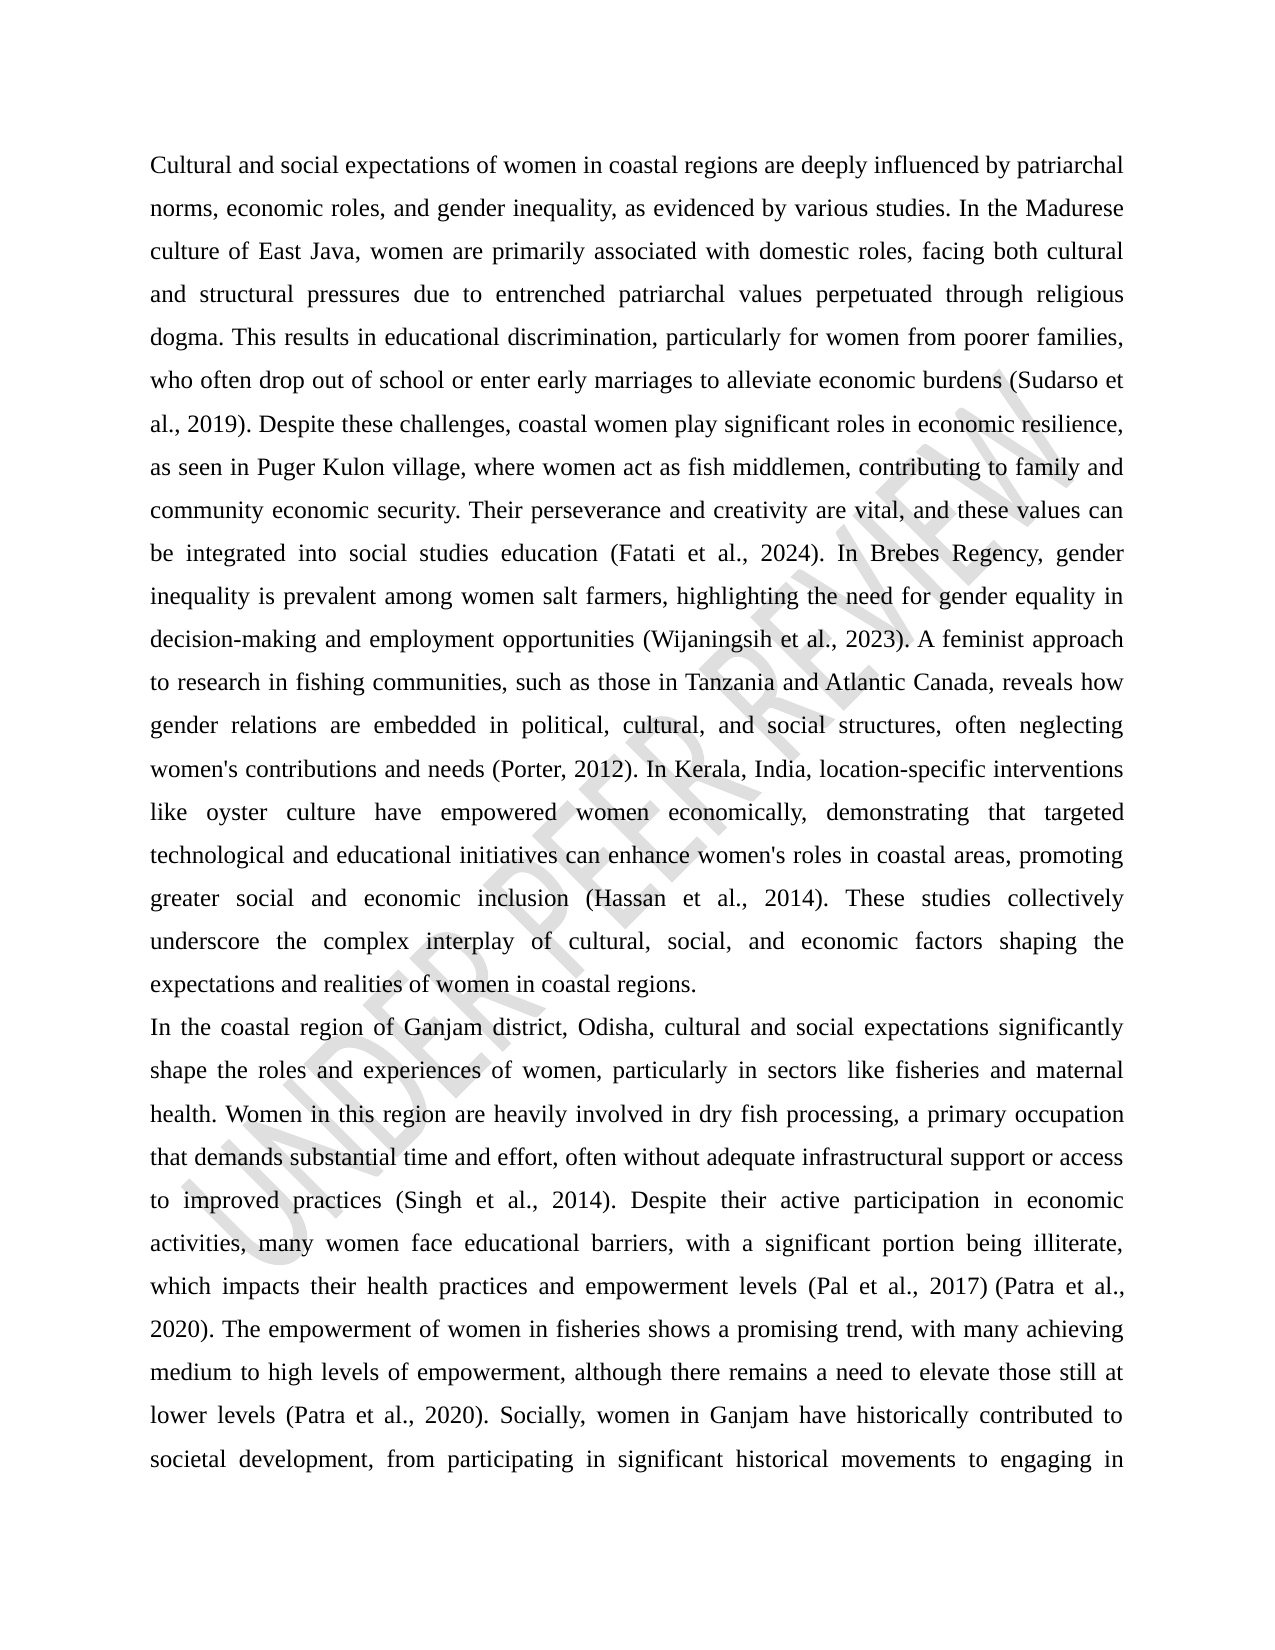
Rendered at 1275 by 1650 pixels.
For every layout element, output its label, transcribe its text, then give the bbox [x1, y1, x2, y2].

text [150, 1012, 1125, 1472]
text Cultural and social expectations of women in coastal regions are deeply influenced by patriarchal norms, economic roles, and gender inequality, as evidenced by various studies. In the Madurese culture of East Java, women are primarily associated with domestic roles, facing both cultural and structural pressures due to entrenched patriarchal values perpetuated through religious dogma. This results in educational discrimination, particularly for women from poorer families, who often drop out of school or enter early marriages to alleviate economic burdens (Sudarso et al., 2019). Despite these challenges, coastal women play significant roles in economic resilience, as seen in Puger Kulon village, where women act as fish middlemen, contributing to family and community economic security. Their perseverance and creativity are vital, and these values can be integrated into social studies education (Fatati et al., 2024). In Brebes Regency, gender inequality is prevalent among women salt farmers, highlighting the need for gender equality in decision-making and employment opportunities (Wijaningsih et al., 2023). A feminist approach to research in fishing communities, such as those in Tanzania and Atlantic Canada, reveals how gender relations are embedded in political, cultural, and social structures, often neglecting women's contributions and needs (Porter, 2012). In Kerala, India, location-specific interventions like oyster culture have empowered women economically, demonstrating that targeted technological and educational initiatives can enhance women's roles in coastal areas, promoting greater social and economic inclusion (Hassan et al., 2014). These studies collectively underscore the complex interplay of cultural, social, and economic factors shaping the expectations and realities of women in coastal regions. [150, 150, 1125, 998]
